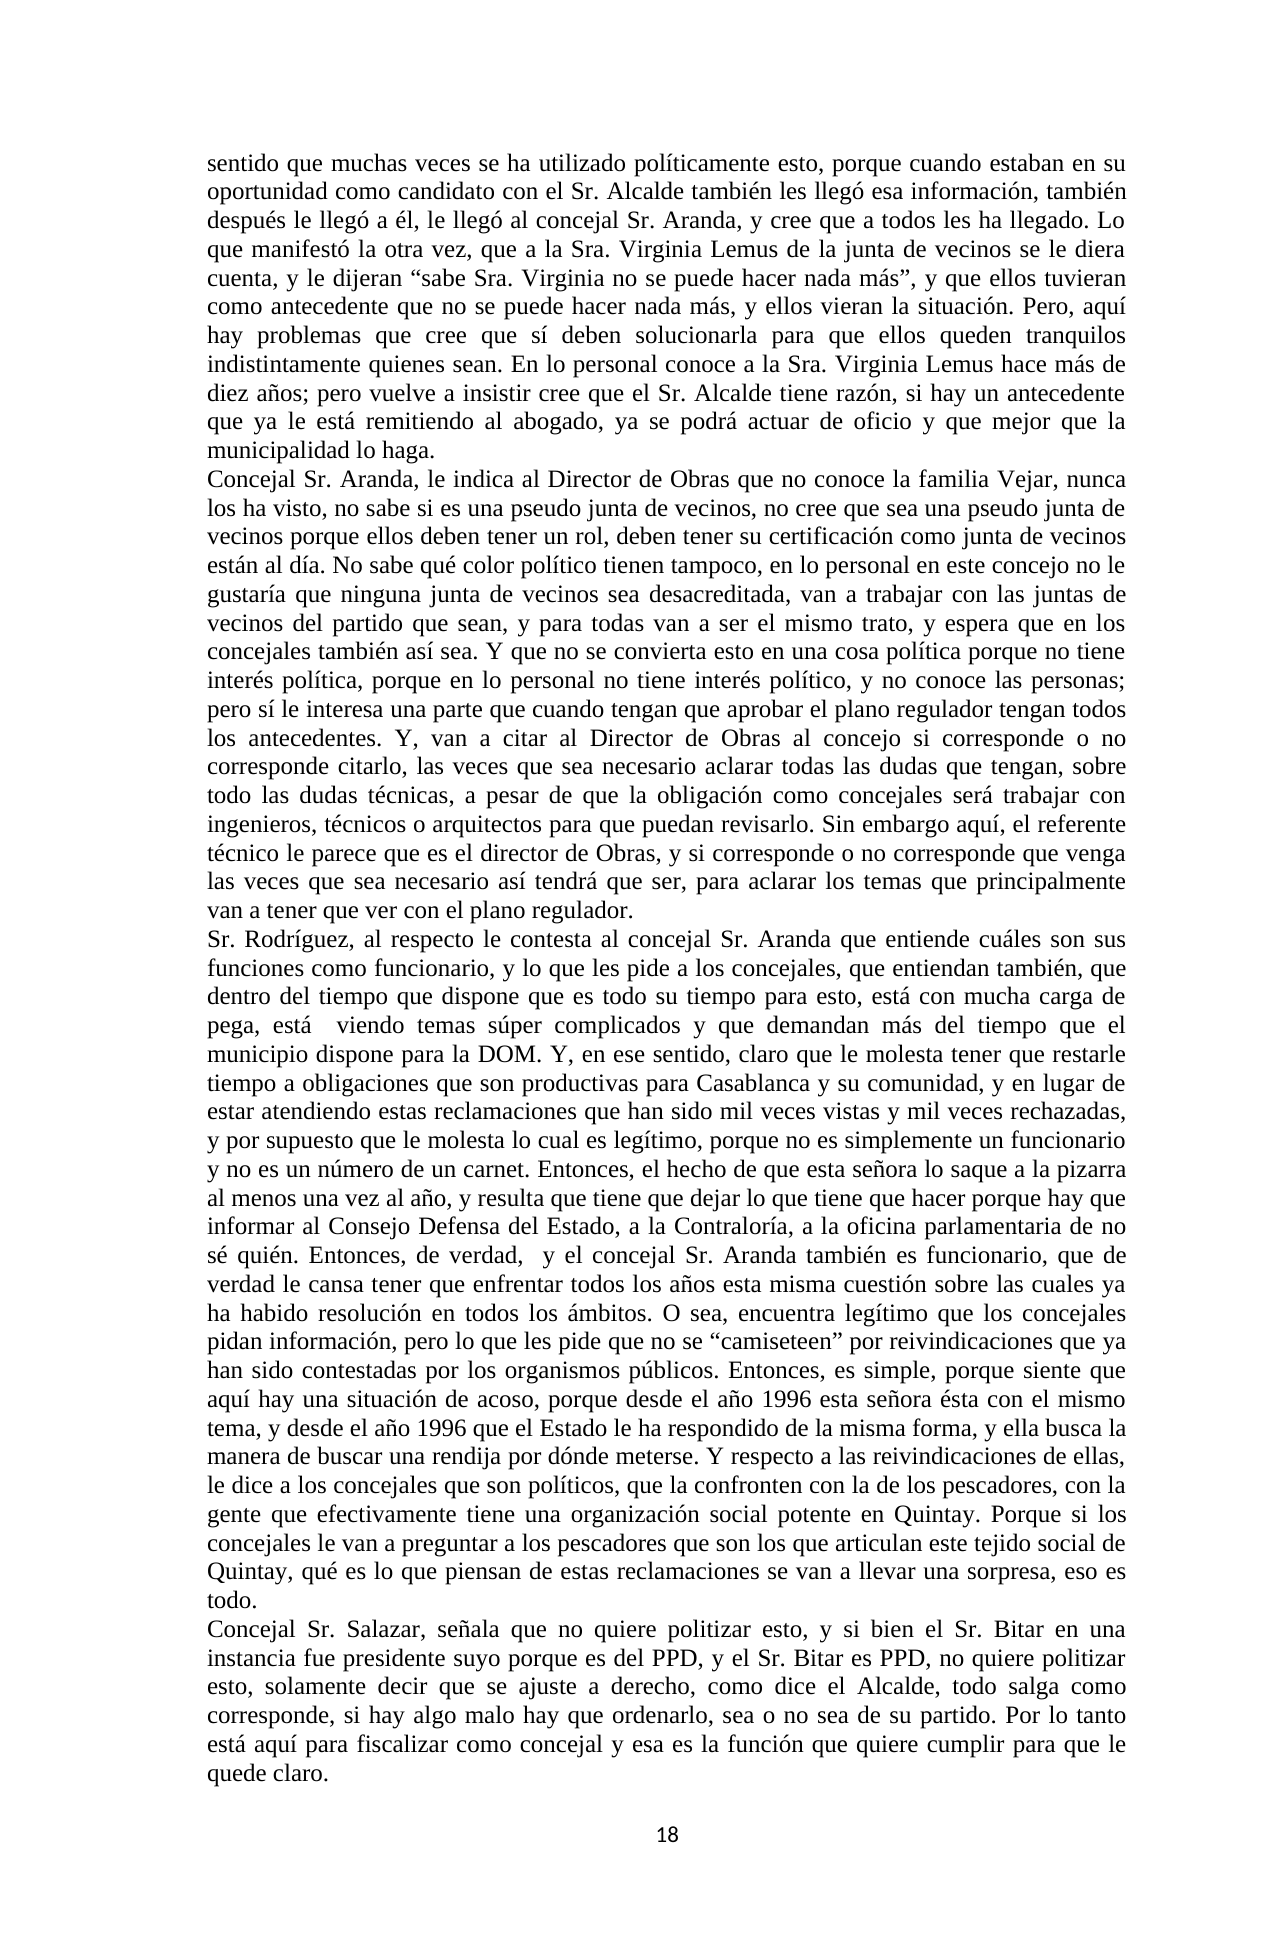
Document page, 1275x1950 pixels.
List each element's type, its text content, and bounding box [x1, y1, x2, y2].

text Sr. Rodríguez, al respecto le contesta al concejal Sr. Aranda que entiende cuáles son sus funciones como funcionario, y lo que les pide a los concejales, que entiendan también, que dentro del tiempo que dispone que es todo su tiempo para esto, está con mucha carga de pega, está viendo temas súper complicados y que demandan más del tiempo que el municipio dispone para la DOM. Y, en ese sentido, claro que le molesta tener que restarle tiempo a obligaciones que son productivas para Casablanca y su comunidad, y en lugar de estar atendiendo estas reclamaciones que han sido mil veces vistas y mil veces rechazadas, y por supuesto que le molesta lo cual es legítimo, porque no es simplemente un funcionario y no es un número de un carnet. Entonces, el hecho de que esta señora lo saque a la pizarra al menos una vez al año, y resulta que tiene que dejar lo que tiene que hacer porque hay que informar al Consejo Defensa del Estado, a la Contraloría, a la oficina parlamentaria de no sé quién. Entonces, de verdad, y el concejal Sr. Aranda también es funcionario, que de verdad le cansa tener que enfrentar todos los años esta misma cuestión sobre las cuales ya ha habido resolución en todos los ámbitos. O sea, encuentra legítimo que los concejales pidan información, pero lo que les pide que no se “camiseteen” por reivindicaciones que ya han sido contestadas por los organismos públicos. Entonces, es simple, porque siente que aquí hay una situación de acoso, porque desde el año 1996 esta señora ésta con el mismo tema, y desde el año 1996 que el Estado le ha respondido de la misma forma, y ella busca la manera de buscar una rendija por dónde meterse. Y respecto a las reivindicaciones de ellas, le dice a los concejales que son políticos, que la confronten con la de los pescadores, con la gente que efectivamente tiene una organización social potente en Quintay. Porque si los concejales le van a preguntar a los pescadores que son los que articulan este tejido social de Quintay, qué es lo que piensan de estas reclamaciones se van a llevar una sorpresa, eso es todo. [207, 924, 1127, 1614]
text Concejal Sr. Aranda, le indica al Director de Obras que no conoce la familia Vejar, nunca los ha visto, no sabe si es una pseudo junta de vecinos, no cree que sea una pseudo junta de vecinos porque ellos deben tener un rol, deben tener su certificación como junta de vecinos están al día. No sabe qué color político tienen tampoco, en lo personal en este concejo no le gustaría que ninguna junta de vecinos sea desacreditada, van a trabajar con las juntas de vecinos del partido que sean, y para todas van a ser el mismo trato, y espera que en los concejales también así sea. Y que no se convierta esto en una cosa política porque no tiene interés política, porque en lo personal no tiene interés político, y no conoce las personas; pero sí le interesa una parte que cuando tengan que aprobar el plano regulador tengan todos los antecedentes. Y, van a citar al Director de Obras al concejo si corresponde o no corresponde citarlo, las veces que sea necesario aclarar todas las dudas que tengan, sobre todo las dudas técnicas, a pesar de que la obligación como concejales será trabajar con ingenieros, técnicos o arquitectos para que puedan revisarlo. Sin embargo aquí, el referente técnico le parece que es el director de Obras, y si corresponde o no corresponde que venga las veces que sea necesario así tendrá que ser, para aclarar los temas que principalmente van a tener que ver con el plano regulador. [207, 464, 1127, 924]
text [207, 148, 1127, 464]
text Concejal Sr. Salazar, señala que no quiere politizar esto, y si bien el Sr. Bitar en una instancia fue presidente suyo porque es del PPD, y el Sr. Bitar es PPD, no quiere politizar esto, solamente decir que se ajuste a derecho, como dice el Alcalde, todo salga como corresponde, si hay algo malo hay que ordenarlo, sea o no sea de su partido. Por lo tanto está aquí para fiscalizar como concejal y esa es la función que quiere cumplir para que le quede claro. [207, 1614, 1127, 1786]
